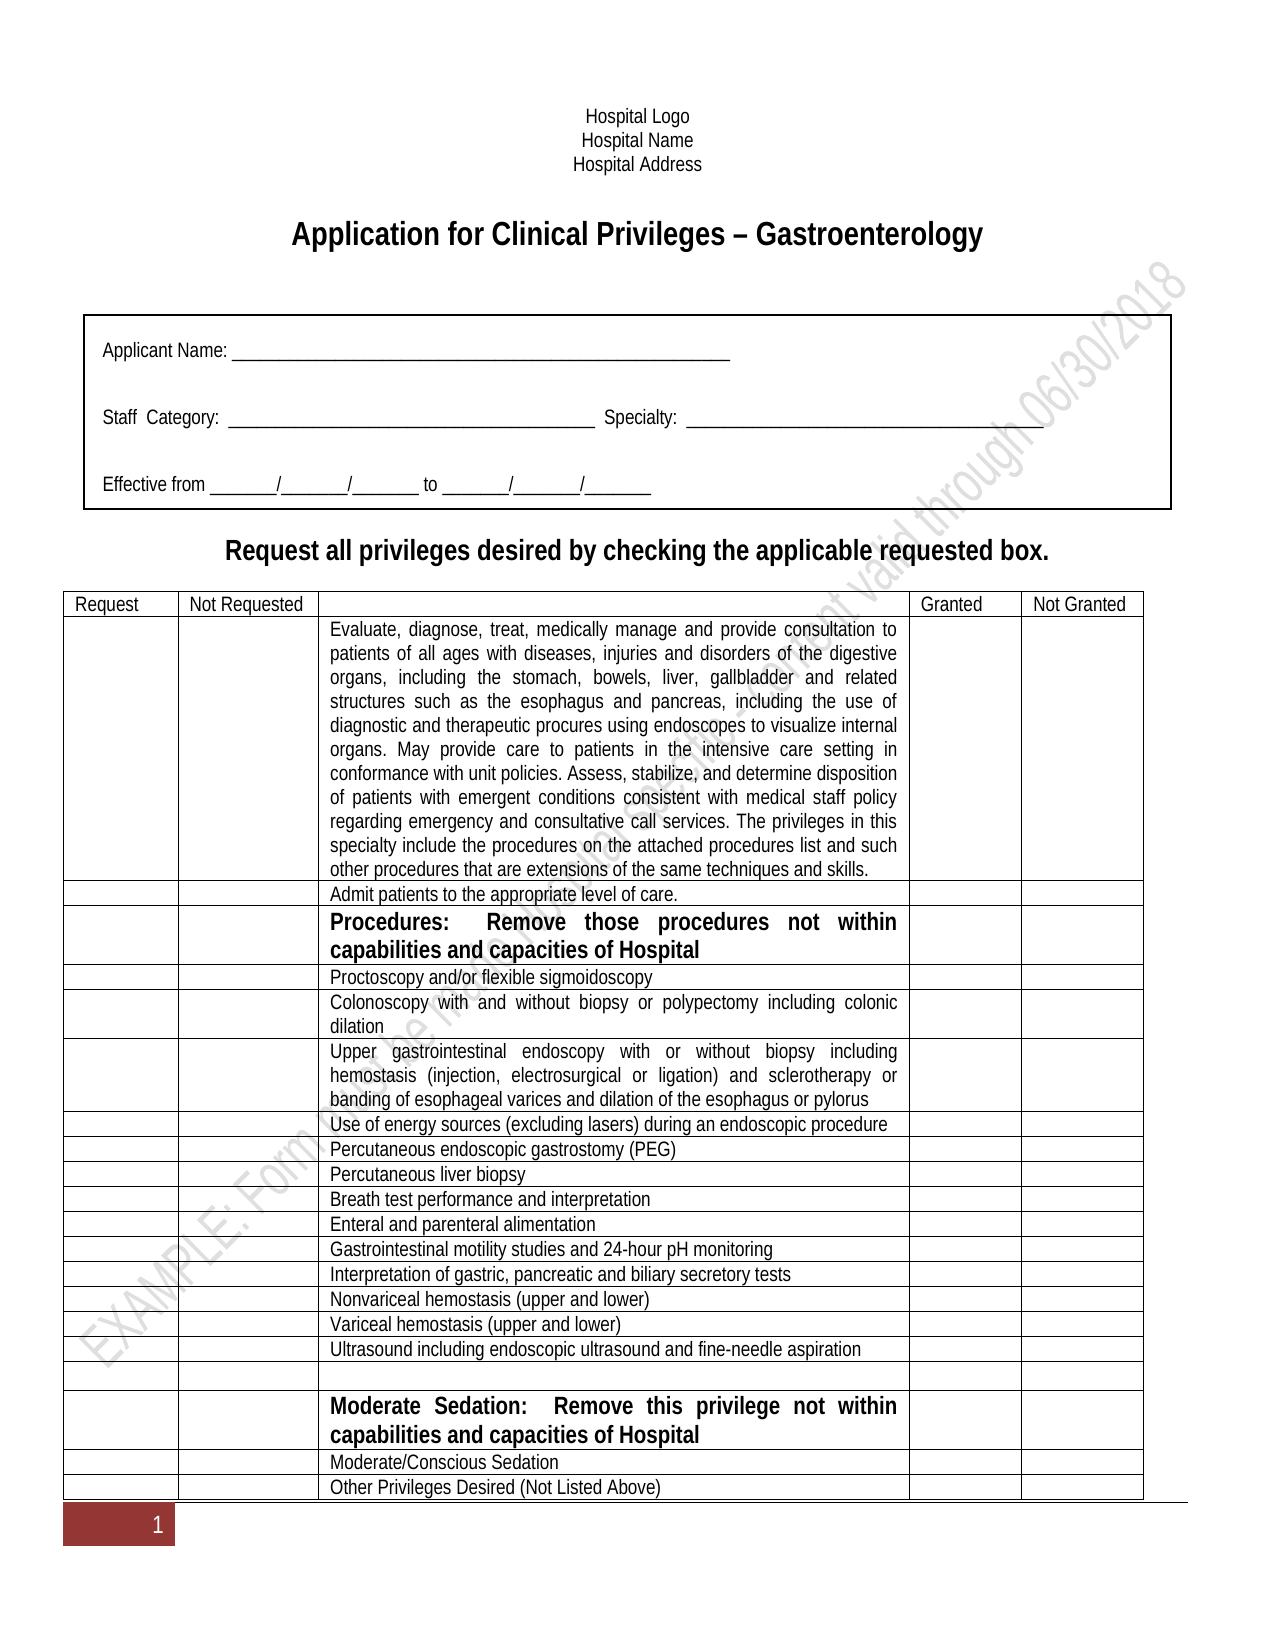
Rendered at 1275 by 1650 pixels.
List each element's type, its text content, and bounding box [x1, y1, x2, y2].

table_cell [64, 990, 178, 1038]
table_cell [64, 617, 178, 880]
table_cell [910, 1137, 1021, 1161]
table_cell Use of energy sources (excluding lasers) during an endoscopic procedure [319, 1112, 909, 1136]
table_cell [910, 1475, 1021, 1499]
table_cell [910, 1039, 1021, 1111]
table_cell [1022, 1039, 1143, 1111]
table_cell [910, 617, 1021, 880]
table_cell [1022, 1112, 1143, 1136]
table_cell [179, 1337, 318, 1361]
table_cell Nonvariceal hemostasis (upper and lower) [319, 1287, 909, 1311]
table_header Granted [910, 592, 1021, 616]
table_cell [179, 1112, 318, 1136]
table_cell [910, 990, 1021, 1038]
table_cell [64, 1262, 178, 1286]
table_cell [1022, 1337, 1143, 1361]
table_cell [179, 1362, 318, 1390]
table_cell [179, 1187, 318, 1211]
table_cell [910, 1450, 1021, 1474]
table_cell Moderate Sedation: Remove this privilege not within capabilities and capacities of Hospital [319, 1391, 909, 1449]
table_header Request [64, 592, 178, 616]
table_cell [179, 1475, 318, 1499]
table_cell [64, 1187, 178, 1211]
table_cell [910, 1162, 1021, 1186]
table_cell [64, 1450, 178, 1474]
table_cell [64, 1212, 178, 1236]
table_cell [179, 1287, 318, 1311]
table_cell [910, 1187, 1021, 1211]
table_cell [179, 1450, 318, 1474]
table_cell [1022, 1475, 1143, 1499]
table_cell [179, 1039, 318, 1111]
table_cell [1022, 1187, 1143, 1211]
table_cell [1022, 881, 1143, 905]
table_cell [910, 1337, 1021, 1361]
table_cell [1022, 1450, 1143, 1474]
table_cell [1022, 1287, 1143, 1311]
table_cell Percutaneous endoscopic gastrostomy (PEG) [319, 1137, 909, 1161]
table_cell [179, 881, 318, 905]
table_cell [1022, 617, 1143, 880]
table_cell Enteral and parenteral alimentation [319, 1212, 909, 1236]
text Hospital Address [75, 152, 1200, 176]
table_cell [910, 881, 1021, 905]
table_cell Upper gastrointestinal endoscopy with or without biopsy including hemostasis (injection, electrosurgical or ligation) and sclerotherapy or banding of esophageal varices and dilation of the esophagus or pylorus [319, 1039, 909, 1111]
table_cell [179, 1391, 318, 1449]
table_cell [1022, 1362, 1143, 1390]
table_cell Colonoscopy with and without biopsy or polypectomy including colonic dilation [319, 990, 909, 1038]
table_header Applicant Name: _____________________________________________________ Staff Category: _______________________________________ Specialty: ______________________________________ Effective from _______/_______/_______ to _______/_______/_______ [85, 316, 1170, 508]
table_cell [1022, 1391, 1143, 1449]
table_cell [64, 1312, 178, 1336]
table_cell [910, 1287, 1021, 1311]
table_cell [910, 1312, 1021, 1336]
table_cell [64, 1039, 178, 1111]
table_cell [64, 1112, 178, 1136]
text Request all privileges desired by checking the applicable requested box. [75, 533, 1200, 567]
table_cell [910, 965, 1021, 989]
table_cell [179, 1237, 318, 1261]
table_cell Breath test performance and interpretation [319, 1187, 909, 1211]
table_cell [910, 1112, 1021, 1136]
table_cell [64, 881, 178, 905]
table_cell Moderate/Conscious Sedation [319, 1450, 909, 1474]
table_cell Interpretation of gastric, pancreatic and biliary secretory tests [319, 1262, 909, 1286]
text Hospital Logo [75, 104, 1200, 128]
table_cell [319, 1362, 909, 1390]
table_header Not Granted [1022, 592, 1143, 616]
table_header [319, 592, 909, 616]
table_cell Evaluate, diagnose, treat, medically manage and provide consultation to patients of all ages with diseases, injuries and disorders of the digestive organs, including the stomach, bowels, liver, gallbladder and related structures such as the esophagus and pancreas, including the use of diagnostic and therapeutic procures using endoscopes to visualize internal organs. May provide care to patients in the intensive care setting in conformance with unit policies. Assess, stabilize, and determine disposition of patients with emergent conditions consistent with medical staff policy regarding emergency and consultative call services. The privileges in this specialty include the procedures on the attached procedures list and such other procedures that are extensions of the same techniques and skills. [319, 617, 909, 880]
table_cell [179, 906, 318, 964]
table_cell [179, 965, 318, 989]
table_cell Proctoscopy and/or flexible sigmoidoscopy [319, 965, 909, 989]
text Hospital Name [75, 128, 1200, 152]
table_cell [179, 1262, 318, 1286]
text Application for Clinical Privileges – Gastroenterology [75, 214, 1200, 252]
table_cell Gastrointestinal motility studies and 24-hour pH monitoring [319, 1237, 909, 1261]
table_cell [1022, 990, 1143, 1038]
table_cell [1022, 1262, 1143, 1286]
table_cell [1022, 1162, 1143, 1186]
table_cell [910, 1212, 1021, 1236]
table_cell [1022, 1312, 1143, 1336]
table_cell [1022, 1237, 1143, 1261]
table_cell [1022, 906, 1143, 964]
table_cell [179, 1162, 318, 1186]
table_cell [64, 906, 178, 964]
table_cell [64, 1137, 178, 1161]
table_cell Other Privileges Desired (Not Listed Above) [319, 1475, 909, 1499]
table_cell [64, 965, 178, 989]
table_cell Ultrasound including endoscopic ultrasound and fine-needle aspiration [319, 1337, 909, 1361]
table_cell [64, 1337, 178, 1361]
table_cell [64, 1287, 178, 1311]
table_cell [179, 1212, 318, 1236]
table_cell [910, 1262, 1021, 1286]
table_cell [64, 1162, 178, 1186]
table_cell [64, 1237, 178, 1261]
table_cell Procedures: Remove those procedures not within capabilities and capacities of Hospital [319, 906, 909, 964]
table_cell Admit patients to the appropriate level of care. [319, 881, 909, 905]
table_cell [64, 1391, 178, 1449]
table_cell [1022, 1137, 1143, 1161]
table_cell [1022, 1212, 1143, 1236]
table_cell [910, 1362, 1021, 1390]
table_cell [179, 1312, 318, 1336]
table_cell [910, 906, 1021, 964]
table_header Not Requested [179, 592, 318, 616]
table_cell [1022, 965, 1143, 989]
table_cell [179, 1137, 318, 1161]
table_cell [910, 1237, 1021, 1261]
table_cell [910, 1391, 1021, 1449]
table_cell [179, 617, 318, 880]
table_cell [64, 1362, 178, 1390]
table_cell [179, 990, 318, 1038]
table_cell [64, 1475, 178, 1499]
table_cell Variceal hemostasis (upper and lower) [319, 1312, 909, 1336]
table_cell Percutaneous liver biopsy [319, 1162, 909, 1186]
